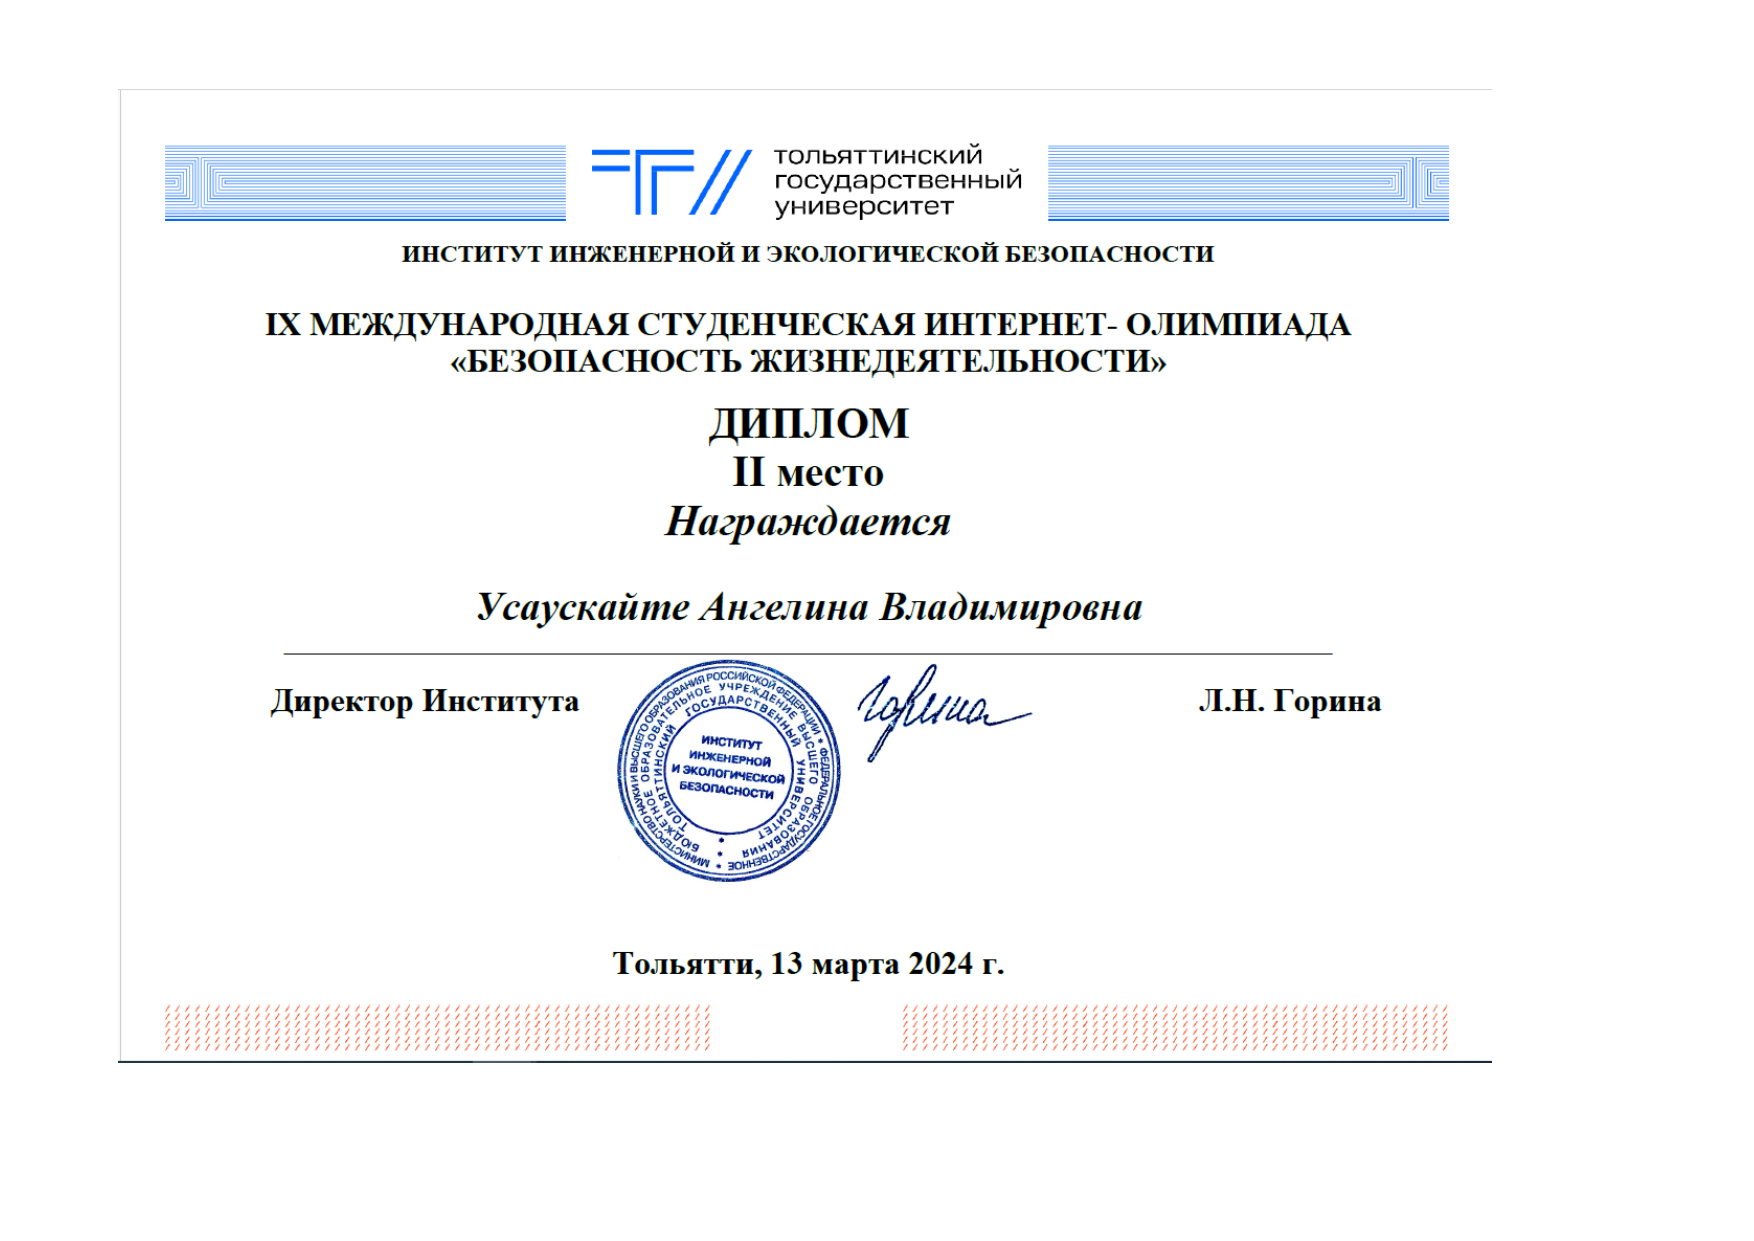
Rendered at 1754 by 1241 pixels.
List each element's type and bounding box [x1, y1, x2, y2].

picture [118, 88, 1492, 1063]
